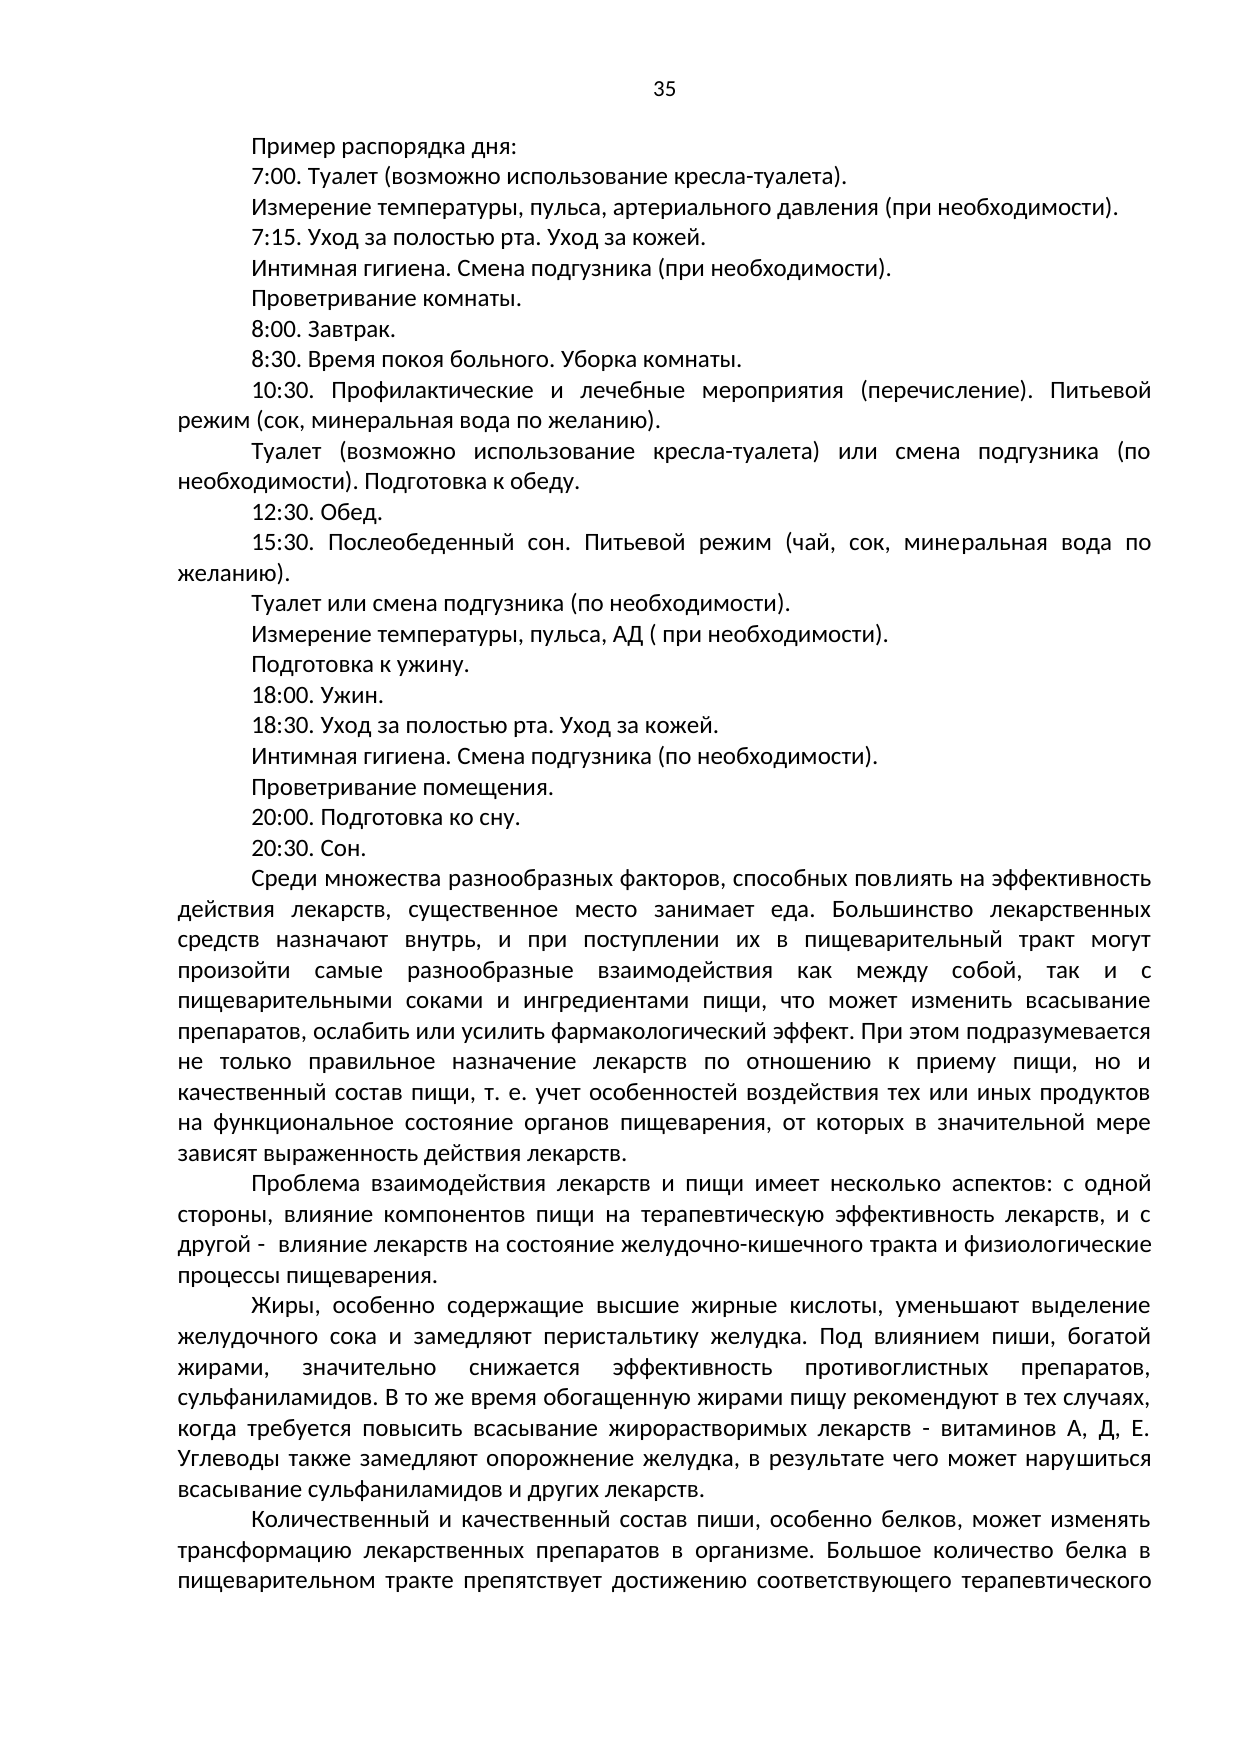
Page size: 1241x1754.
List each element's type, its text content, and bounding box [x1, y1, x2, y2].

text Подготовка к ужину. [177, 649, 1152, 679]
text Интимная гигиена. Смена подгузника (по необходимости). [177, 740, 1152, 771]
text Туалет (возможно использование кресла-туалета) или смена подгузника (по необходимости). Подготовка к обеду. [177, 435, 1152, 496]
text Туалет или смена подгузника (по необходимости). [177, 588, 1152, 618]
text 20:00. Подготовка ко сну. [177, 801, 1152, 832]
text 18:00. Ужин. [177, 679, 1152, 710]
text 8:30. Время покоя больного. Уборка комнаты. [177, 343, 1152, 374]
text 15:30. Послеобеденный сон. Питьевой режим (чай, сок, минеральная вода по желанию). [177, 527, 1152, 588]
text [177, 1503, 1152, 1595]
text Измерение температуры, пульса, АД ( при необходимости). [177, 618, 1152, 649]
text Среди множества разнообразных факторов, способных повлиять на эффективность действия лекарств, существенное место занимает еда. Большинство лекарственных средств назначают внутрь, и при поступлении их в пищеварительный тракт могут произойти самые разнообразные взаимодействия как между собой, так и с пищеварительными соками и ингредиентами пищи, что может изменить всасывание препаратов, ослабить или усилить фармакологический эффект. При этом подразумевается не только правильное назначение лекарств по отношению к приему пищи, но и качественный состав пищи, т. е. учет особенностей воздействия тех или иных продуктов на функциональное состояние органов пищеварения, от которых в значительной мере зависят выраженность действия лекарств. [177, 862, 1152, 1167]
text 7:00. Туалет (возможно использование кресла-туалета). [177, 160, 1152, 191]
text 20:30. Сон. [177, 832, 1152, 862]
text 18:30. Уход за полостью рта. Уход за кожей. [177, 710, 1152, 740]
text 10:30. Профилактические и лечебные мероприятия (перечисление). Питьевой режим (сок, минеральная вода по желанию). [177, 374, 1152, 435]
text Проблема взаимодействия лекарств и пищи имеет несколько аспектов: с одной стороны, влияние компонентов пищи на терапевтическую эффективность лекарств, и с другой - влияние лекарств на состояние желудочно-кишечного тракта и физиологические процессы пищеварения. [177, 1167, 1152, 1289]
text Измерение температуры, пульса, артериального давления (при необходимости). [177, 191, 1152, 221]
text 7:15. Уход за полостью рта. Уход за кожей. [177, 221, 1152, 252]
text Проветривание комнаты. [177, 282, 1152, 313]
text Проветривание помещения. [177, 771, 1152, 801]
text Пример распорядка дня: [177, 130, 1152, 160]
text 12:30. Обед. [177, 496, 1152, 527]
text 8:00. Завтрак. [177, 313, 1152, 343]
text Интимная гигиена. Смена подгузника (при необходимости). [177, 252, 1152, 282]
text Жиры, особенно содержащие высшие жирные кислоты, уменьшают выделение желудочного сока и замедляют перистальтику желудка. Под влиянием пиши, богатой жирами, значительно снижается эффективность противоглистных препаратов, сульфаниламидов. В то же время обогащенную жирами пищу рекомендуют в тех случаях, когда требуется повысить всасывание жирорастворимых лекарств - витаминов А, Д, Е. Углеводы также замедляют опорожнение желудка, в результате чего может нарушиться всасывание сульфаниламидов и других лекарств. [177, 1289, 1152, 1503]
